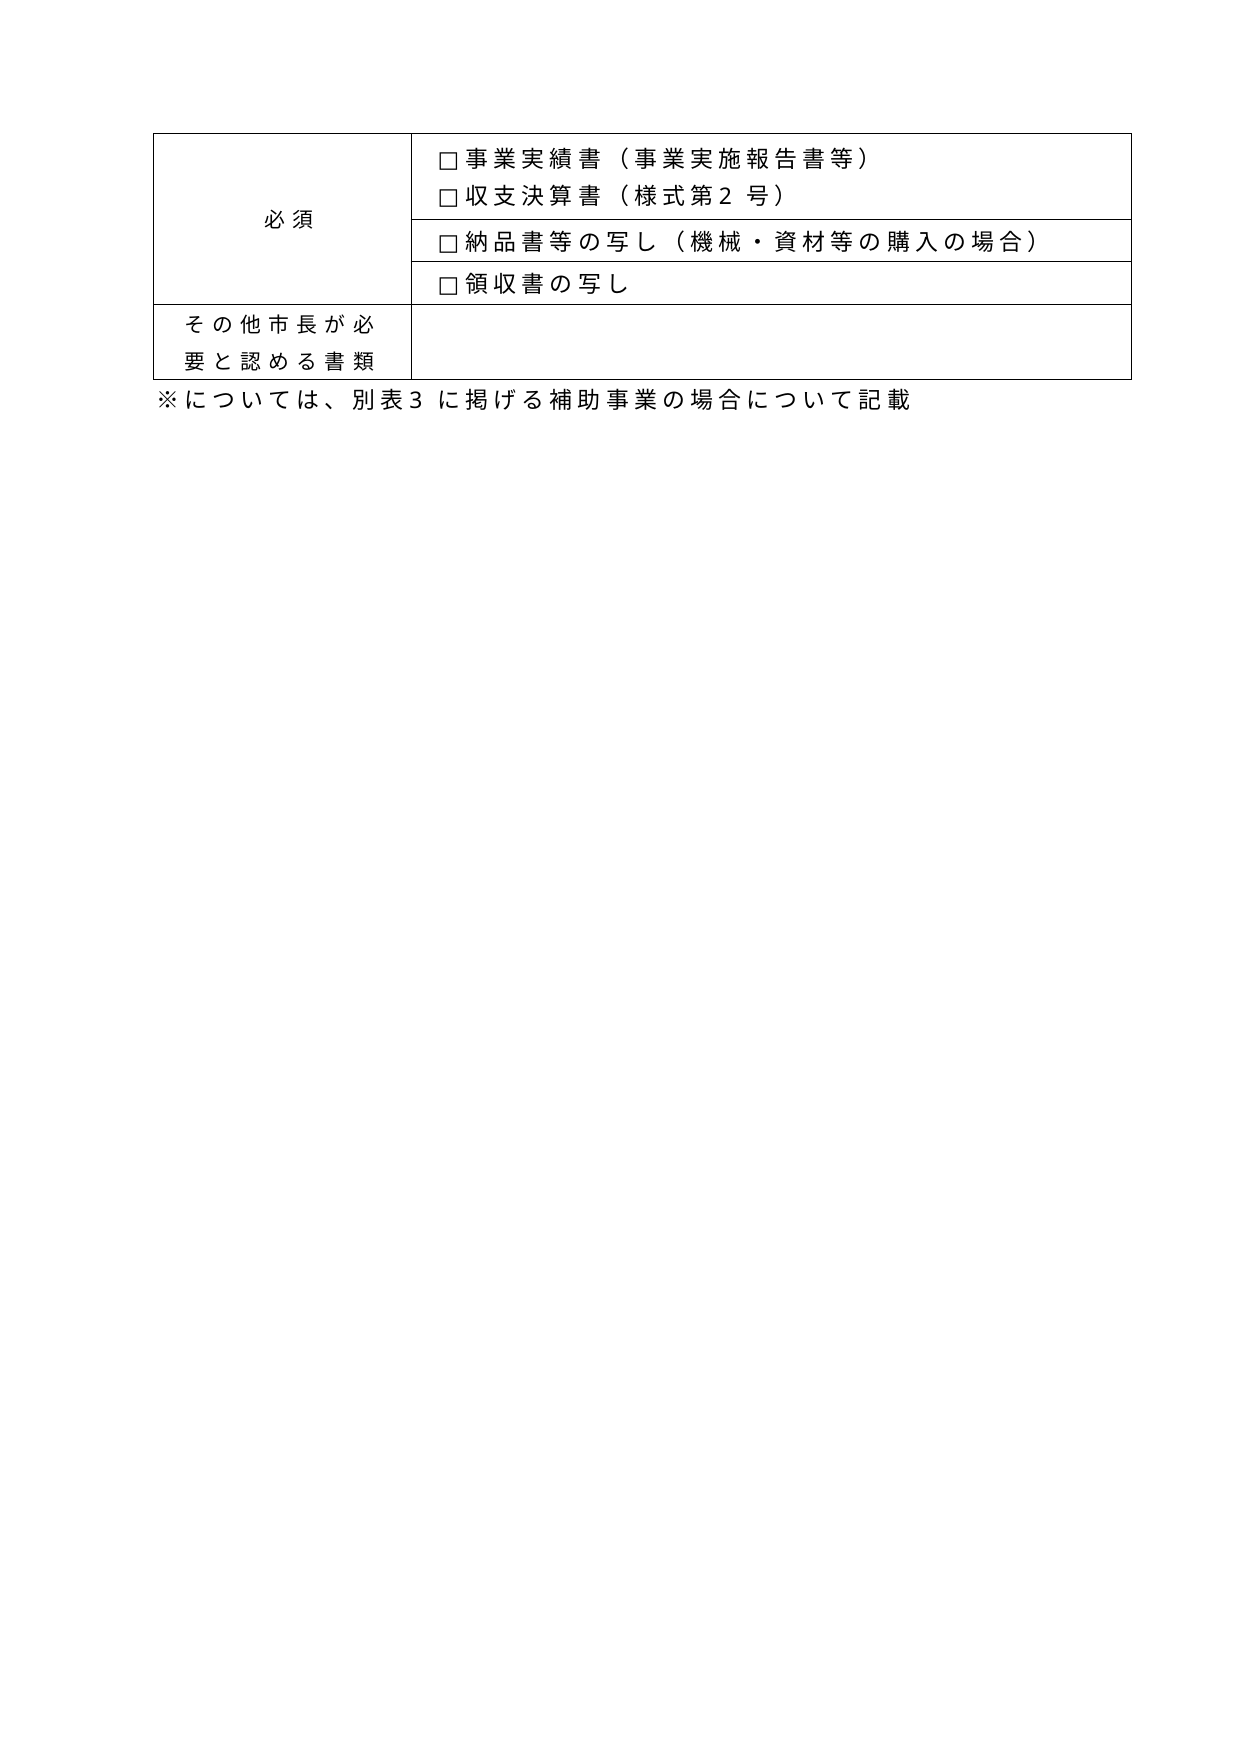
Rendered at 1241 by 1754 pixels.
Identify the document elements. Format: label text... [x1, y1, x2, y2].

table_cell [412, 305, 1131, 379]
table_cell その他市長が必要と認める書類 [154, 305, 411, 379]
table_cell □納品書等の写し（機械・資材等の購入の場合） [412, 220, 1131, 261]
table_cell □領収書の写し [412, 262, 1131, 303]
table_cell 必須 [154, 134, 411, 303]
table_cell □事業実績書（事業実施報告書等） □収支決算書（様式第2号） [412, 134, 1131, 218]
text ※については、別表3に掲げる補助事業の場合について記載 [128, 380, 1112, 417]
